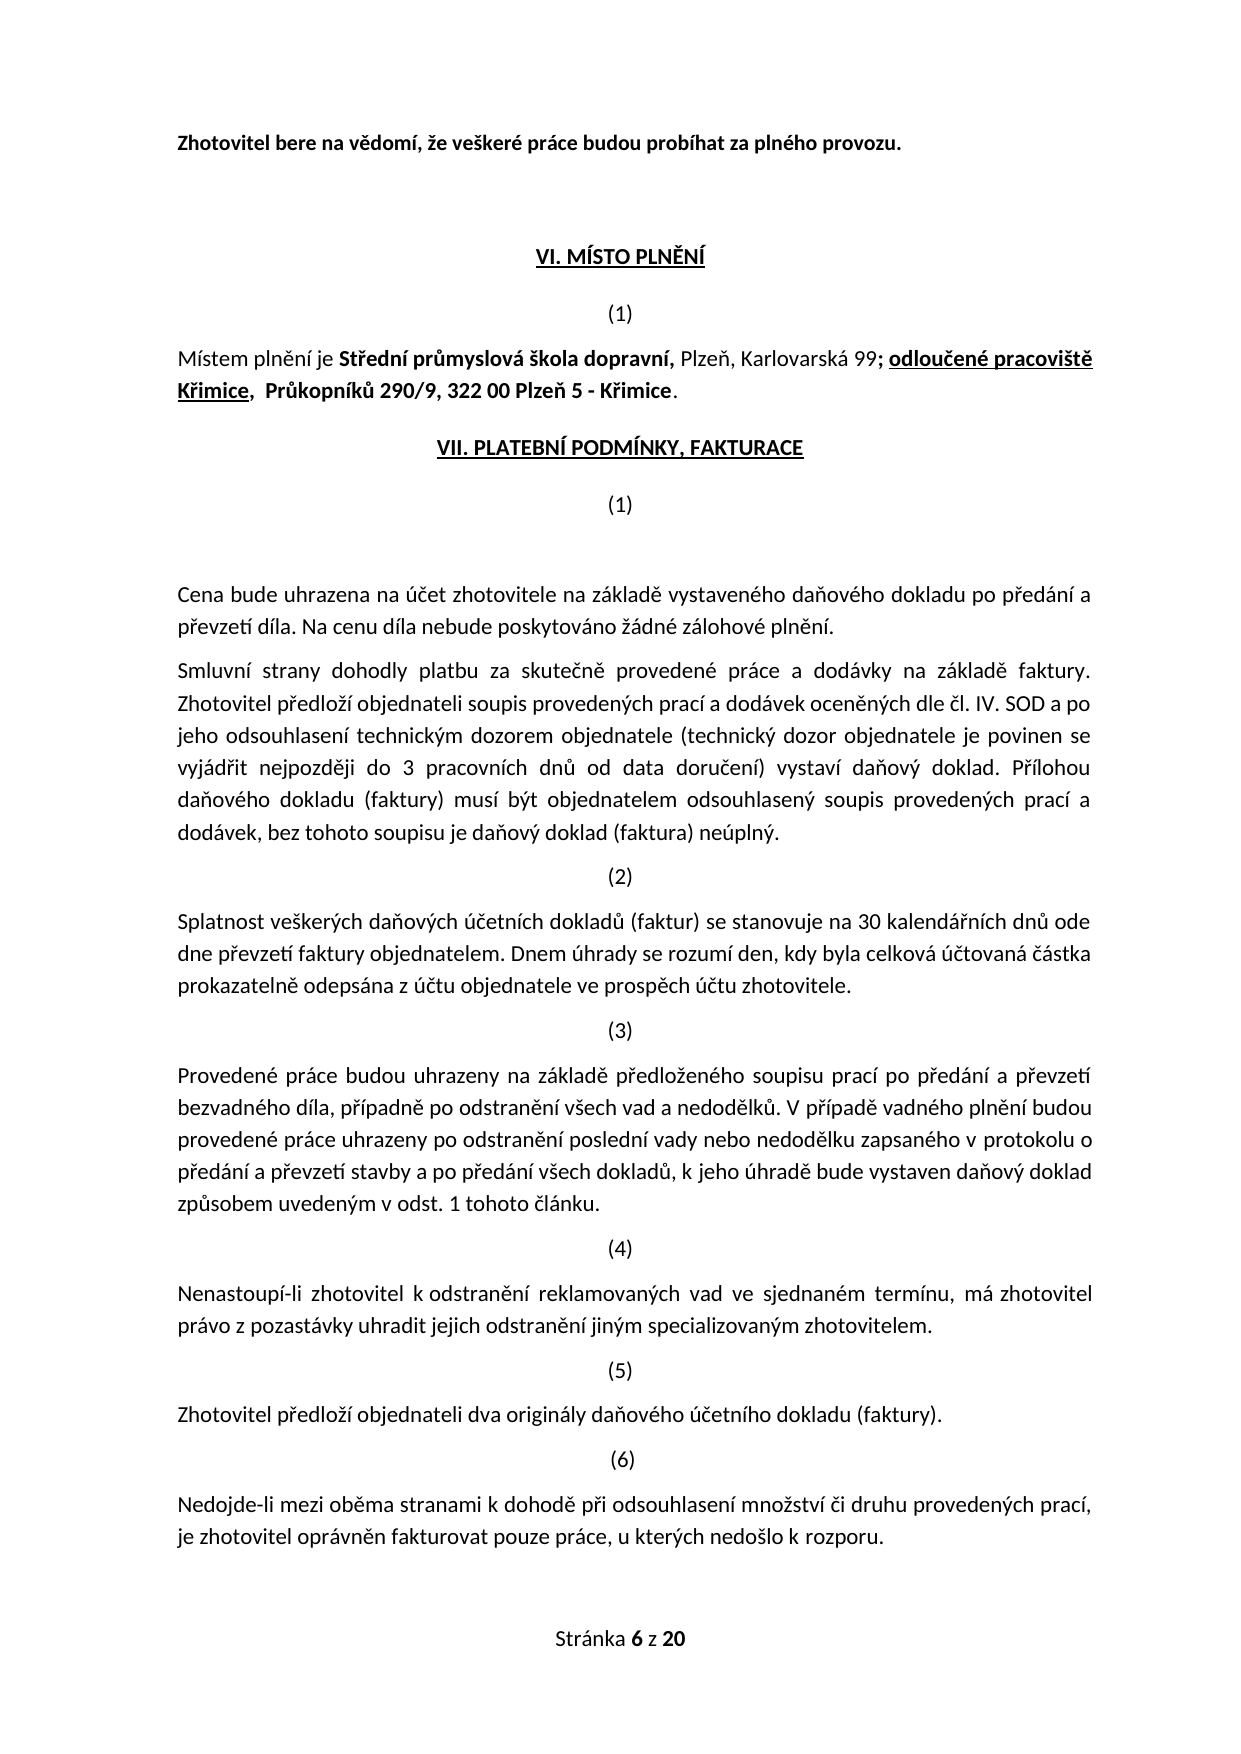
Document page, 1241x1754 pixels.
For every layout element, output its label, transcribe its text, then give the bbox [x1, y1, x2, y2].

text Smluvní strany dohodly platbu za skutečně provedené práce a dodávky na základě faktury. Zhotovitel předloží objednateli soupis provedených prací a dodávek oceněných dle čl. IV. SOD a po jeho odsouhlasení technickým dozorem objednatele (technický dozor objednatele je povinen se vyjádřit nejpozději do 3 pracovních dnů od data doručení) vystaví daňový doklad. Přílohou daňového dokladu (faktury) musí být objednatelem odsouhlasený soupis provedených prací a dodávek, bez tohoto soupisu je daňový doklad (faktura) neúplný. [177, 657, 1093, 846]
text (3) [148, 1016, 1093, 1044]
text (6) [148, 1445, 1093, 1473]
text VI. Místo plnění [148, 242, 1093, 270]
text Nedojde-li mezi oběma stranami k dohodě při odsouhlasení množství či druhu provedených prací, je zhotovitel oprávněn fakturovat pouze práce, u kterých nedošlo k rozporu. [177, 1490, 1093, 1550]
text (4) [148, 1234, 1093, 1262]
text Provedené práce budou uhrazeny na základě předloženého soupisu prací po předání a převzetí bezvadného díla, případně po odstranění všech vad a nedodělků. V případě vadného plnění budou provedené práce uhrazeny po odstranění poslední vady nebo nedodělku zapsaného v protokolu o předání a převzetí stavby a po předání všech dokladů, k jeho úhradě bude vystaven daňový doklad způsobem uvedeným v odst. 1 tohoto článku. [177, 1061, 1093, 1217]
text Nenastoupí-li zhotovitel k odstranění reklamovaných vad ve sjednaném termínu, má zhotovitel právo z pozastávky uhradit jejich odstranění jiným specializovaným zhotovitelem. [177, 1279, 1093, 1339]
text Zhotovitel předloží objednateli dva originály daňového účetního dokladu (faktury). [177, 1400, 1093, 1428]
text Zhotovitel bere na vědomí, že veškeré práce budou probíhat za plného provozu. [177, 129, 1093, 156]
text (5) [148, 1356, 1093, 1384]
text Splatnost veškerých daňových účetních dokladů (faktur) se stanovuje na 30 kalendářních dnů ode dne převzetí faktury objednatelem. Dnem úhrady se rozumí den, kdy byla celková účtovaná částka prokazatelně odepsána z účtu objednatele ve prospěch účtu zhotovitele. [177, 907, 1093, 999]
text Místem plnění je Střední průmyslová škola dopravní, Plzeň, Karlovarská 99; odloučené pracoviště Křimice, Průkopníků 290/9, 322 00 Plzeň 5 - Křimice. [177, 344, 1093, 404]
text (1) [148, 490, 1093, 518]
text (1) [148, 299, 1093, 327]
text Cena bude uhrazena na účet zhotovitele na základě vystaveného daňového dokladu po předání a převzetí díla. Na cenu díla nebude poskytováno žádné zálohové plnění. [177, 580, 1093, 640]
text (2) [148, 862, 1093, 890]
text VII. Platební podmínky, fakturace [148, 433, 1093, 461]
